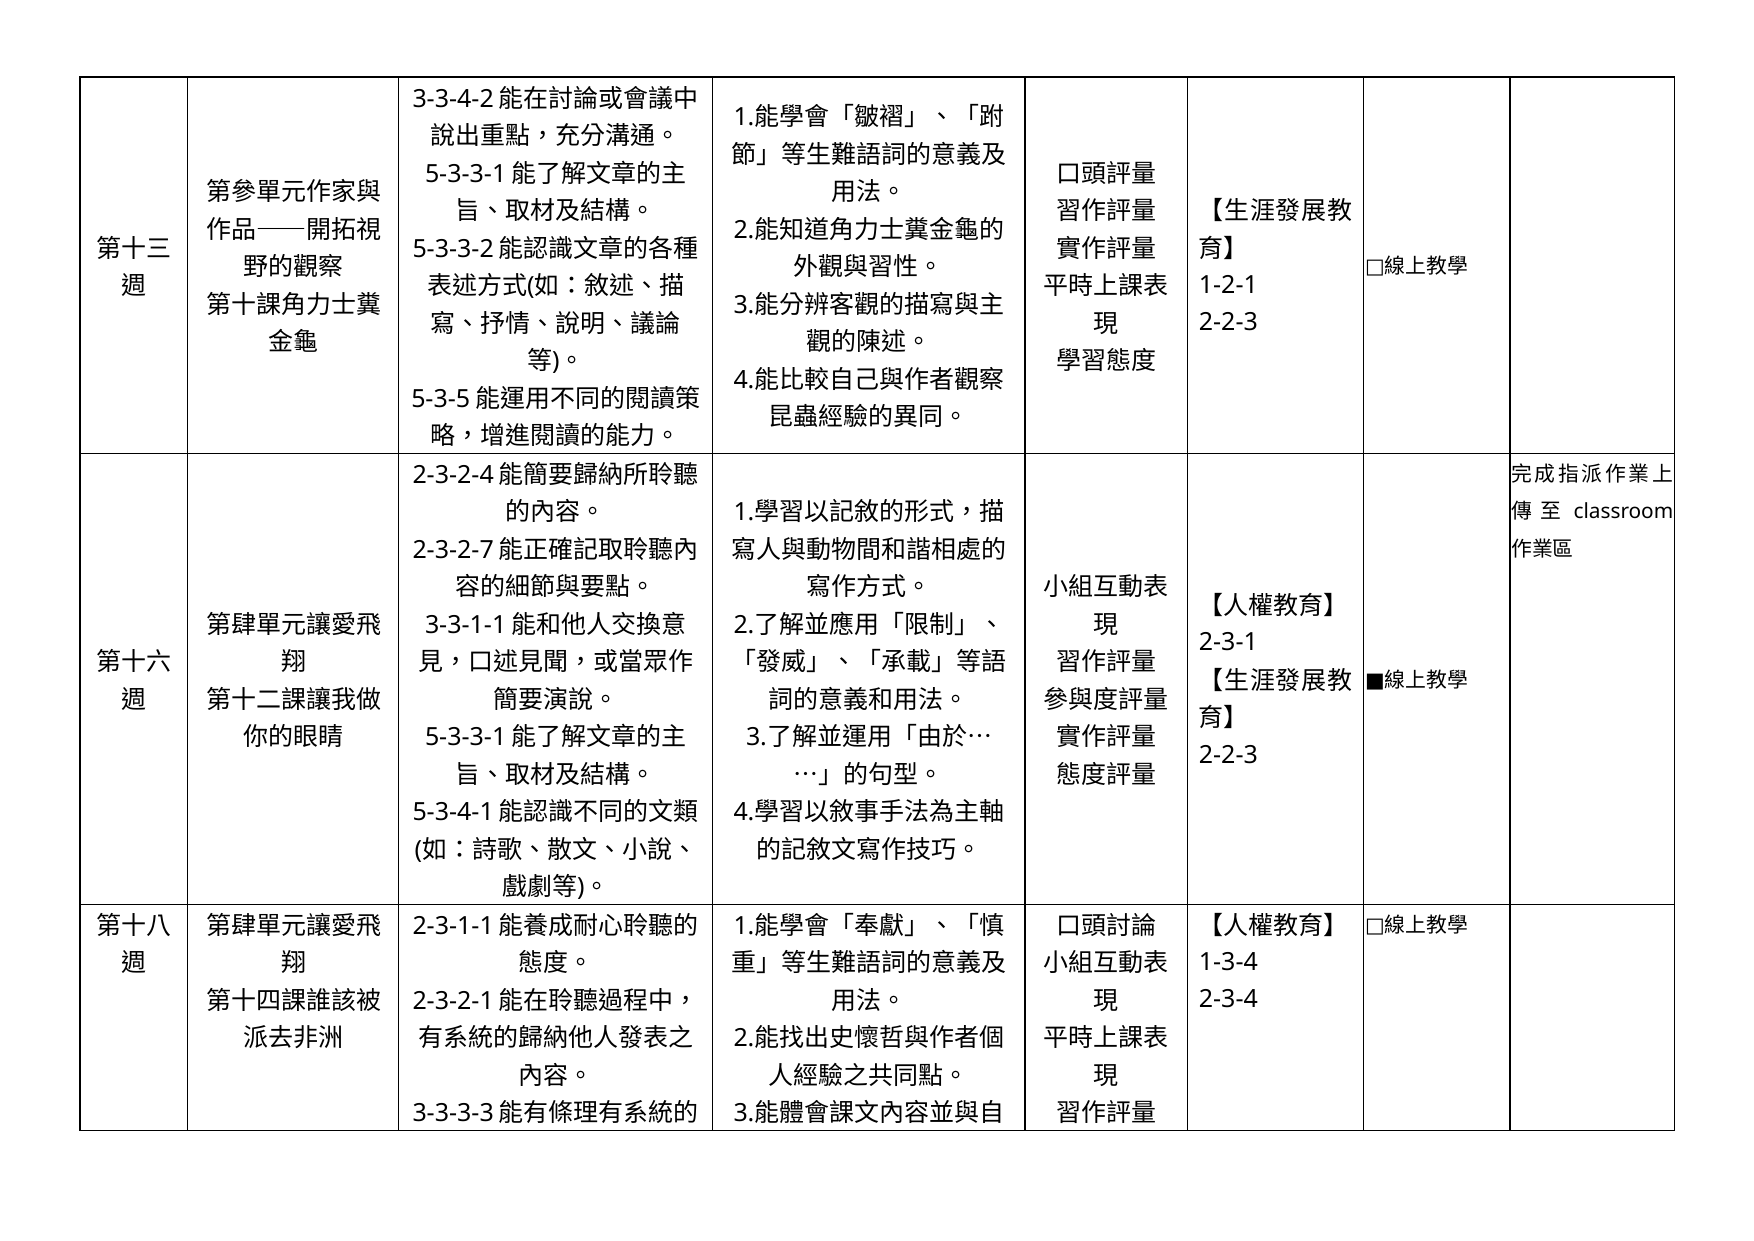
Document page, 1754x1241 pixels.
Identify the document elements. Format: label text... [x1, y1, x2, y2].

table_cell [1511, 905, 1674, 1129]
table_cell 第參單元作家與作品——開拓視野的觀察 第十課角力士糞金龜 [188, 78, 398, 452]
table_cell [188, 905, 398, 1129]
table_cell 第十三週 [81, 78, 187, 452]
table_cell ■線上教學 [1364, 454, 1509, 903]
table_cell 【人權教育】 【生涯發展教育】 [1188, 454, 1363, 903]
table_cell 口頭評量 習作評量 實作評量 平時上課表現 學習態度 [1026, 78, 1187, 452]
table_cell 1.能學會「皺褶」、「跗節」等生難語詞的意義及用法。 2.能知道角力士糞金龜的外觀與習性。 3.能分辨客觀的描寫與主觀的陳述。 4.能比較自己與作者觀察昆蟲經驗的異同。 [713, 78, 1024, 452]
table_cell □線上教學 [1364, 905, 1509, 1129]
table_cell -2能在討論或會議中說出重點，充分溝通。 -1能了解文章的主旨、取材及結構。 -2能認識文章的各種表述方式(如：敘述、描寫、抒情、說明、議論等)。 能運用不同的閱讀策略，增進閱讀的能力。 [399, 78, 712, 452]
table_cell 第十八週 [81, 905, 187, 1129]
table_cell -4能簡要歸納所聆聽的內容。 -7能正確記取聆聽內容的細節與要點。 -1能和他人交換意見，口述見聞，或當眾作簡要演說。 -1能了解文章的主旨、取材及結構。 -1能認識不同的文類(如：詩歌、散文、小說、戲劇等)。 [399, 454, 712, 903]
table_cell 小組互動表現 習作評量 參與度評量 實作評量 態度評量 [1026, 454, 1187, 903]
table_cell 1.學習以記敘的形式，描寫人與動物間和諧相處的寫作方式。 2.了解並應用「限制」、「發威」、「承載」等語詞的意義和用法。 3.了解並運用「由於……」的句型。 4.學習以敘事手法為主軸的記敘文寫作技巧。 [713, 454, 1024, 903]
table_cell 第十六週 [81, 454, 187, 903]
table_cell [1026, 905, 1187, 1129]
table_cell 【人權教育】 [1188, 905, 1363, 1129]
table_cell 完成指派作業上傳至classroom作業區 [1511, 454, 1674, 903]
table_cell 第肆單元讓愛飛翔 第十二課讓我做你的眼睛 [188, 454, 398, 903]
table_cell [399, 905, 712, 1129]
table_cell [713, 905, 1024, 1129]
table_cell 【生涯發展教育】 [1188, 78, 1363, 452]
table_cell □線上教學 [1364, 78, 1509, 452]
table_cell [1511, 78, 1674, 452]
